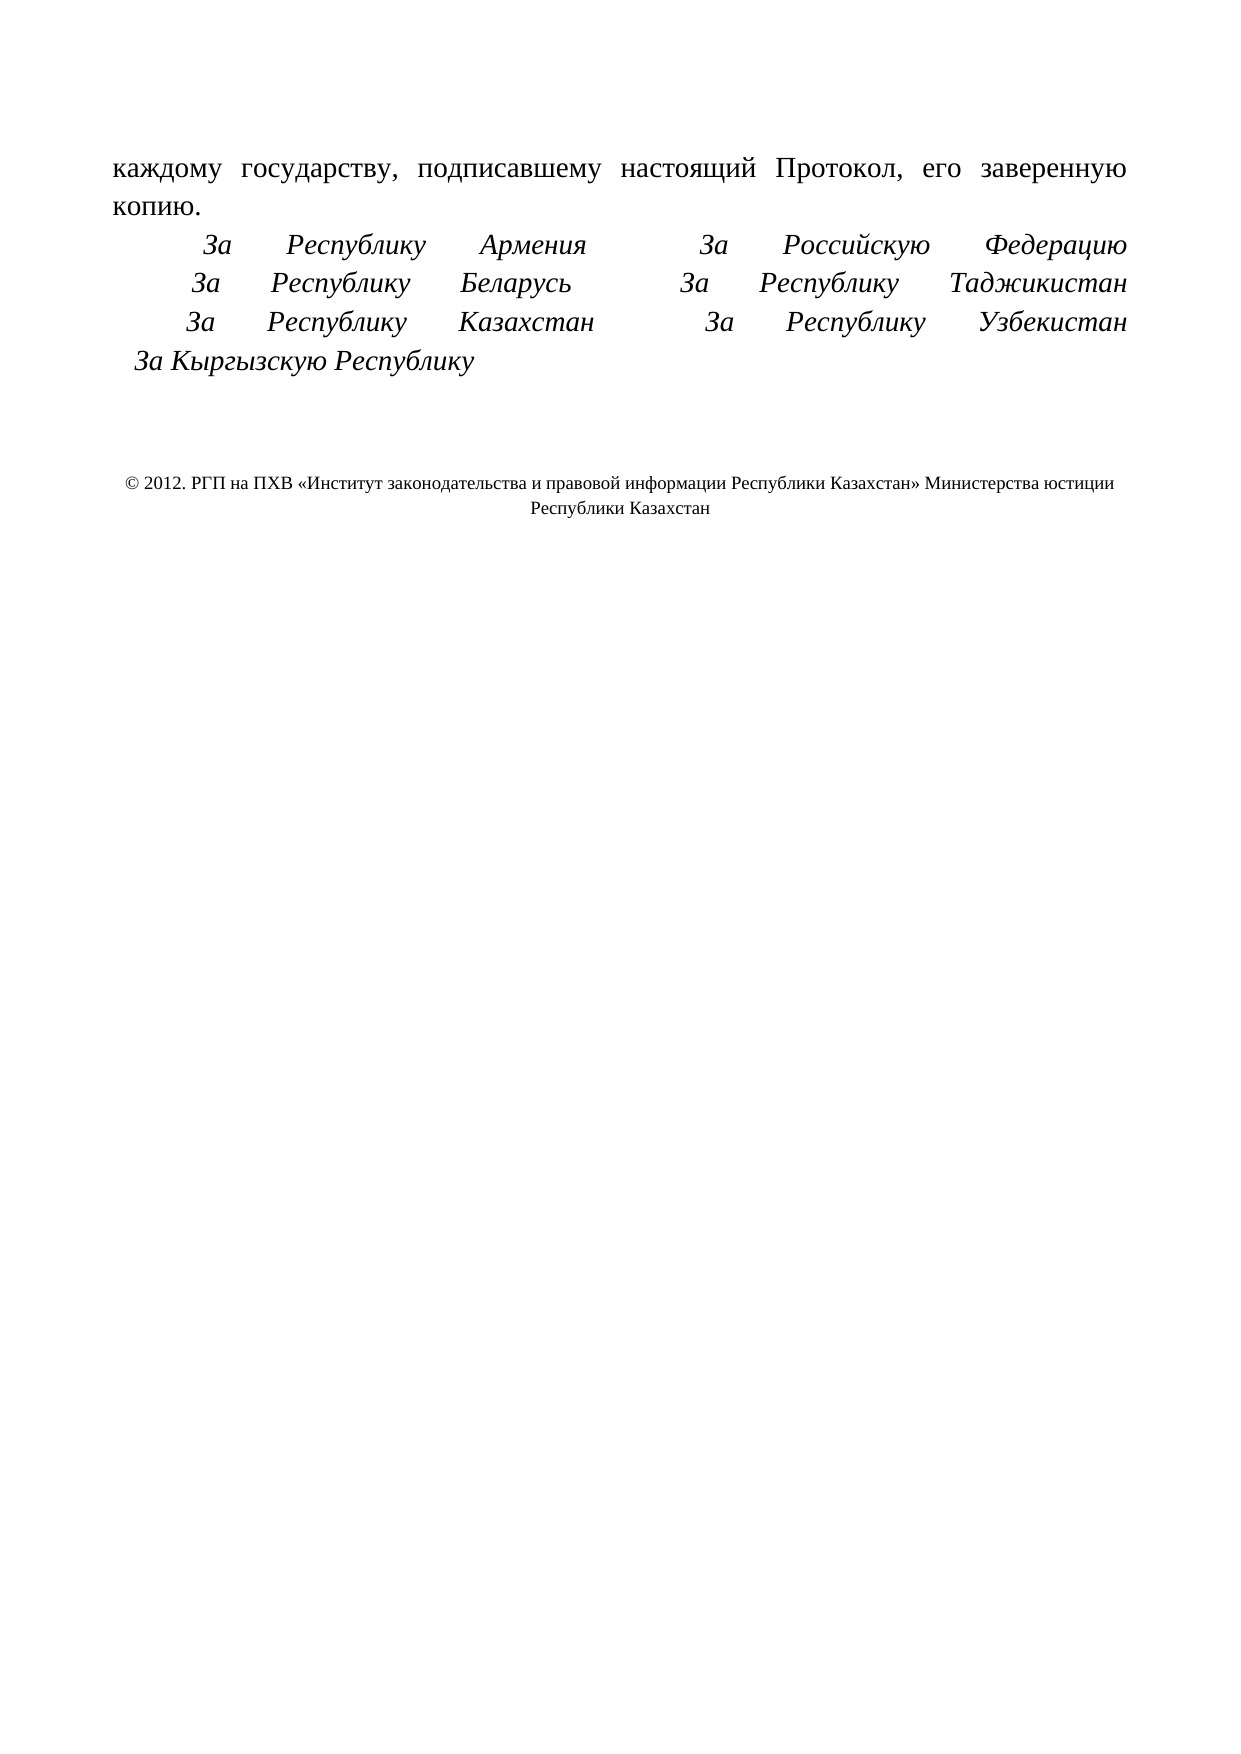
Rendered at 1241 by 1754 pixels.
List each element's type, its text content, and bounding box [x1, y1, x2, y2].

text За Республику Армения За Российскую Федерацию За Республику Беларусь За Республику Таджикистан За Республику Казахстан За Республику Узбекистан За Кыргызскую Республику [112, 227, 1128, 376]
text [112, 150, 1128, 222]
text © 2012. РГП на ПХВ «Институт законодательства и правовой информации Республики Казахстан» Министерства юстиции Республики Казахстан [112, 472, 1128, 518]
